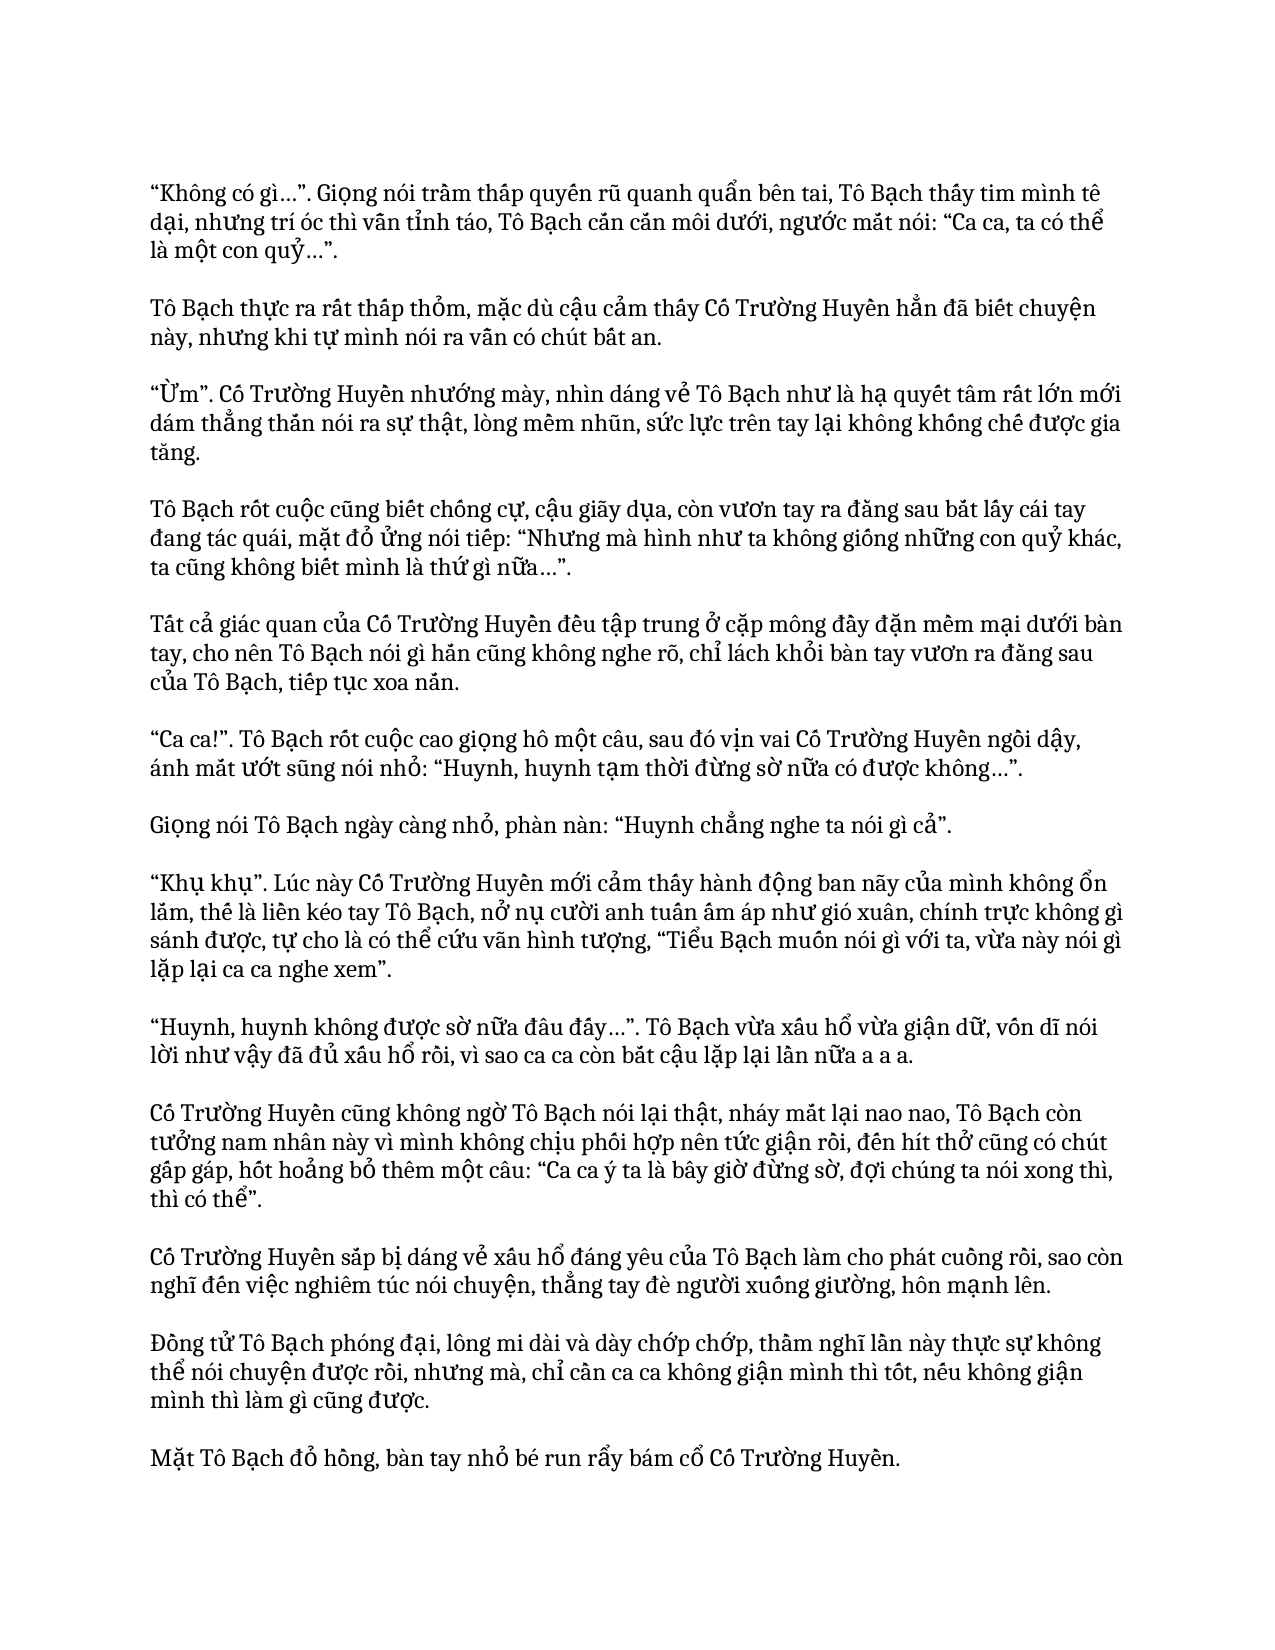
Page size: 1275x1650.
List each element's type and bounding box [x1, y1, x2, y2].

text [150, 150, 1125, 1472]
